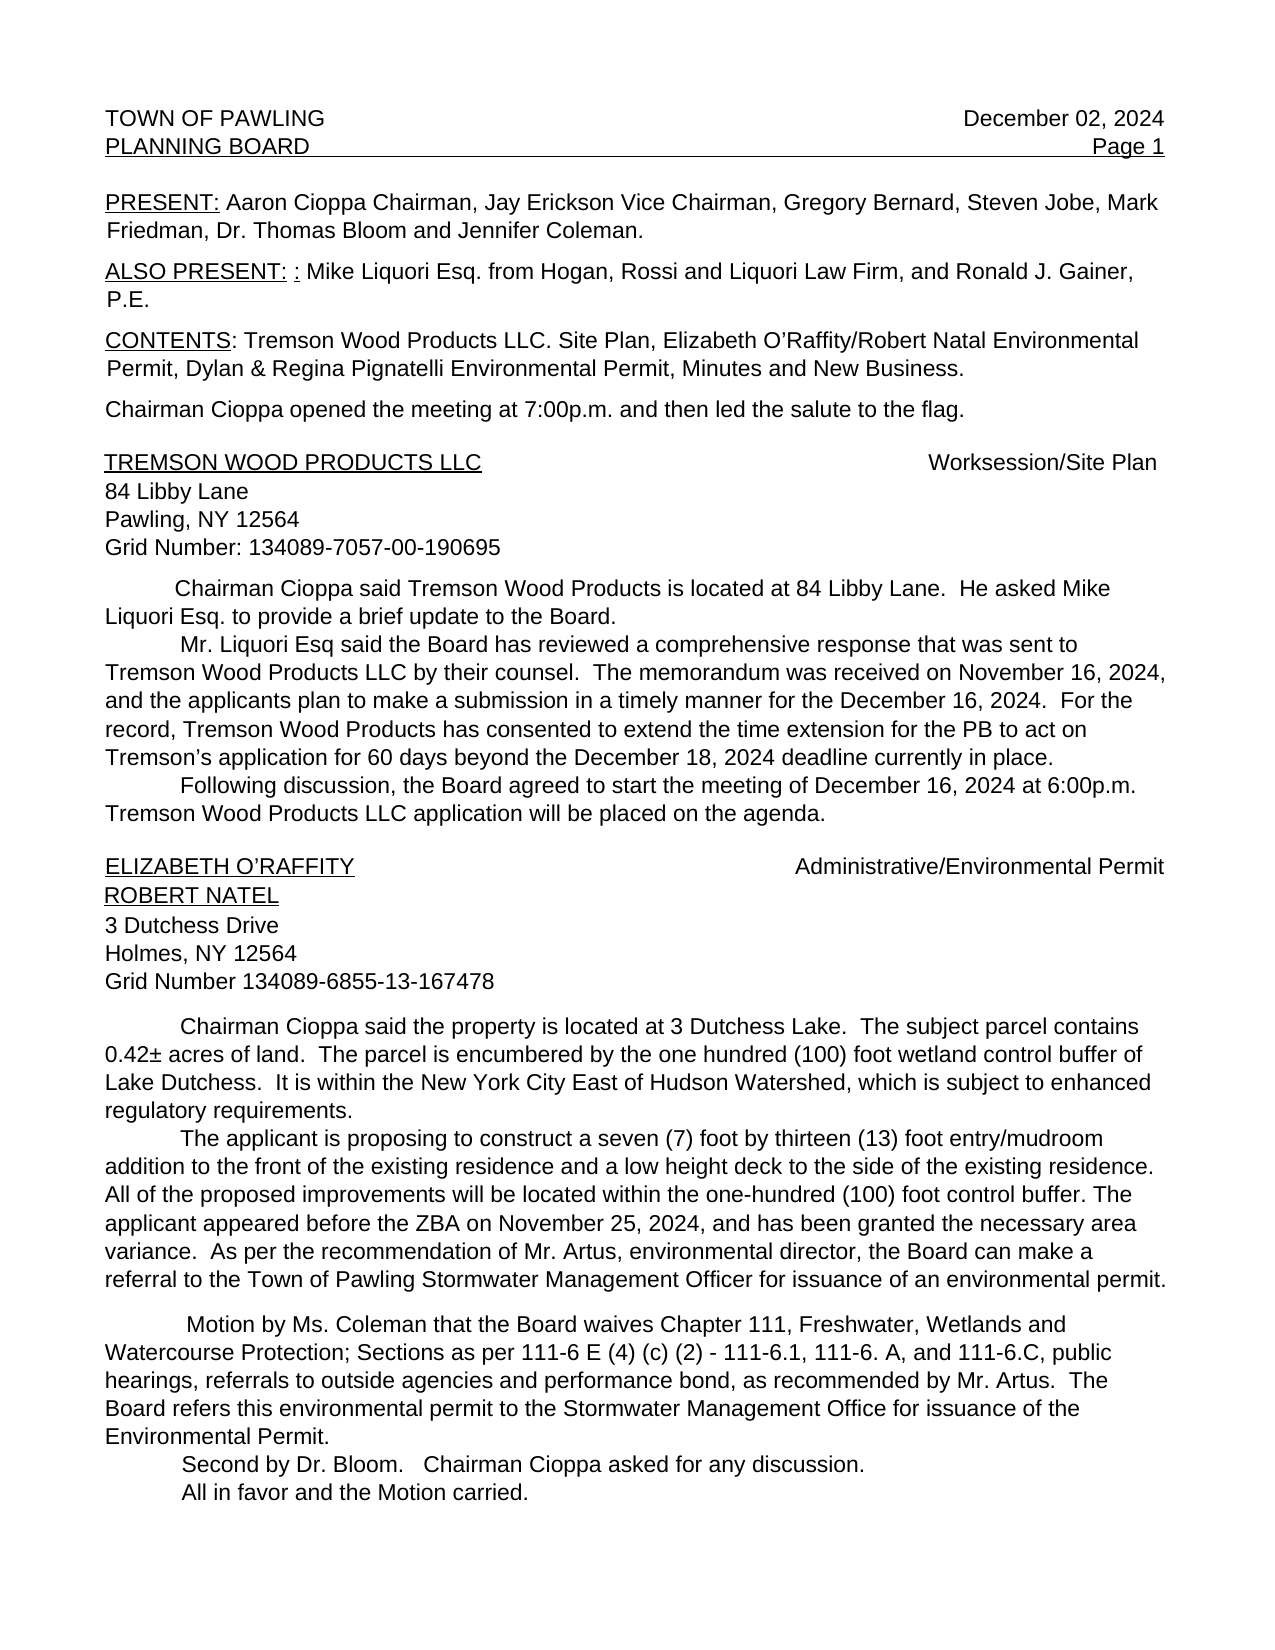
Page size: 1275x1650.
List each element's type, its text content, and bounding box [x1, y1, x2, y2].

text Motion by Ms. Coleman that the Board waives Chapter 111, Freshwater, Wetlands and Watercourse Protection; Sections as per 111-6 E (4) (c) (2) - 111-6.1, 111-6. A, and 111-6.C, public hearings, referrals to outside agencies and performance bond, as recommended by Mr. Artus. The Board refers this environmental permit to the Stormwater Management Office for issuance of the Environmental Permit. [104, 1311, 1170, 1449]
text ALSO PRESENT: : Mike Liquori Esq. from Hogan, Rossi and Liquori Law Firm, and Ronald J. Gainer, P.E. [105, 258, 1170, 313]
text Pawling, NY 12564 [104, 506, 1170, 532]
text Chairman Cioppa opened the meeting at 7:00p.m. and then led the salute to the flag. [105, 396, 1170, 422]
text Holmes, NY 12564 [104, 940, 1170, 966]
subtitle ROBERT NATEL [103, 882, 1170, 909]
text TOWN OF PAWLING December 02, 2024 [105, 105, 1170, 131]
text PRESENT: Aaron Cioppa Chairman, Jay Erickson Vice Chairman, Gregory Bernard, Steven Jobe, Mark Friedman, Dr. Thomas Bloom and Jennifer Coleman. [105, 189, 1170, 244]
text Following discussion, the Board agreed to start the meeting of December 16, 2024 at 6:00p.m. Tremson Wood Products LLC application will be placed on the agenda. [105, 772, 1170, 826]
text 84 Libby Lane [104, 478, 1170, 504]
text All in favor and the Motion carried. [105, 1479, 1170, 1506]
text Grid Number: 134089-7057-00-190695 [104, 534, 1170, 561]
text 3 Dutchess Drive [104, 912, 1170, 938]
text CONTENTS: Tremson Wood Products LLC. Site Plan, Elizabeth O’Raffity/Robert Natal Environmental Permit, Dylan & Regina Pignatelli Environmental Permit, Minutes and New Business. [105, 327, 1170, 381]
subtitle TREMSON WOOD PRODUCTS LLC Worksession/Site Plan [103, 449, 1170, 475]
text Second by Dr. Bloom. Chairman Cioppa asked for any discussion. [105, 1451, 1170, 1477]
text Chairman Cioppa said the property is located at 3 Dutchess Lake. The subject parcel contains 0.42± acres of land. The parcel is encumbered by the one hundred (100) foot wetland control buffer of Lake Dutchess. It is within the New York City East of Hudson Watershed, which is subject to enhanced regulatory requirements. [104, 1013, 1170, 1123]
text PLANNING BOARD Page 1 [105, 133, 1170, 159]
text Grid Number 134089-6855-13-167478 [104, 968, 1170, 994]
text Chairman Cioppa said Tremson Wood Products is located at 84 Libby Lane. He asked Mike Liquori Esq. to provide a brief update to the Board. [104, 575, 1170, 629]
subtitle ELIZABETH O’RAFFITY Administrative/Environmental Permit [105, 853, 1170, 879]
text Mr. Liquori Esq said the Board has reviewed a comprehensive response that was sent to Tremson Wood Products LLC by their counsel. The memorandum was received on November 16, 2024, and the applicants plan to make a submission in a timely manner for the December 16, 2024. For the record, Tremson Wood Products has consented to extend the time extension for the PB to act on Tremson’s application for 60 days beyond the December 18, 2024 deadline currently in place. [105, 631, 1170, 770]
text The applicant is proposing to construct a seven (7) foot by thirteen (13) foot entry/mudroom addition to the front of the existing residence and a low height deck to the side of the existing residence. All of the proposed improvements will be located within the one-hundred (100) foot control buffer. The applicant appeared before the ZBA on November 25, 2024, and has been granted the necessary area variance. As per the recommendation of Mr. Artus, environmental director, the Board can make a referral to the Town of Pawling Stormwater Management Officer for issuance of an environmental permit. [104, 1125, 1170, 1292]
